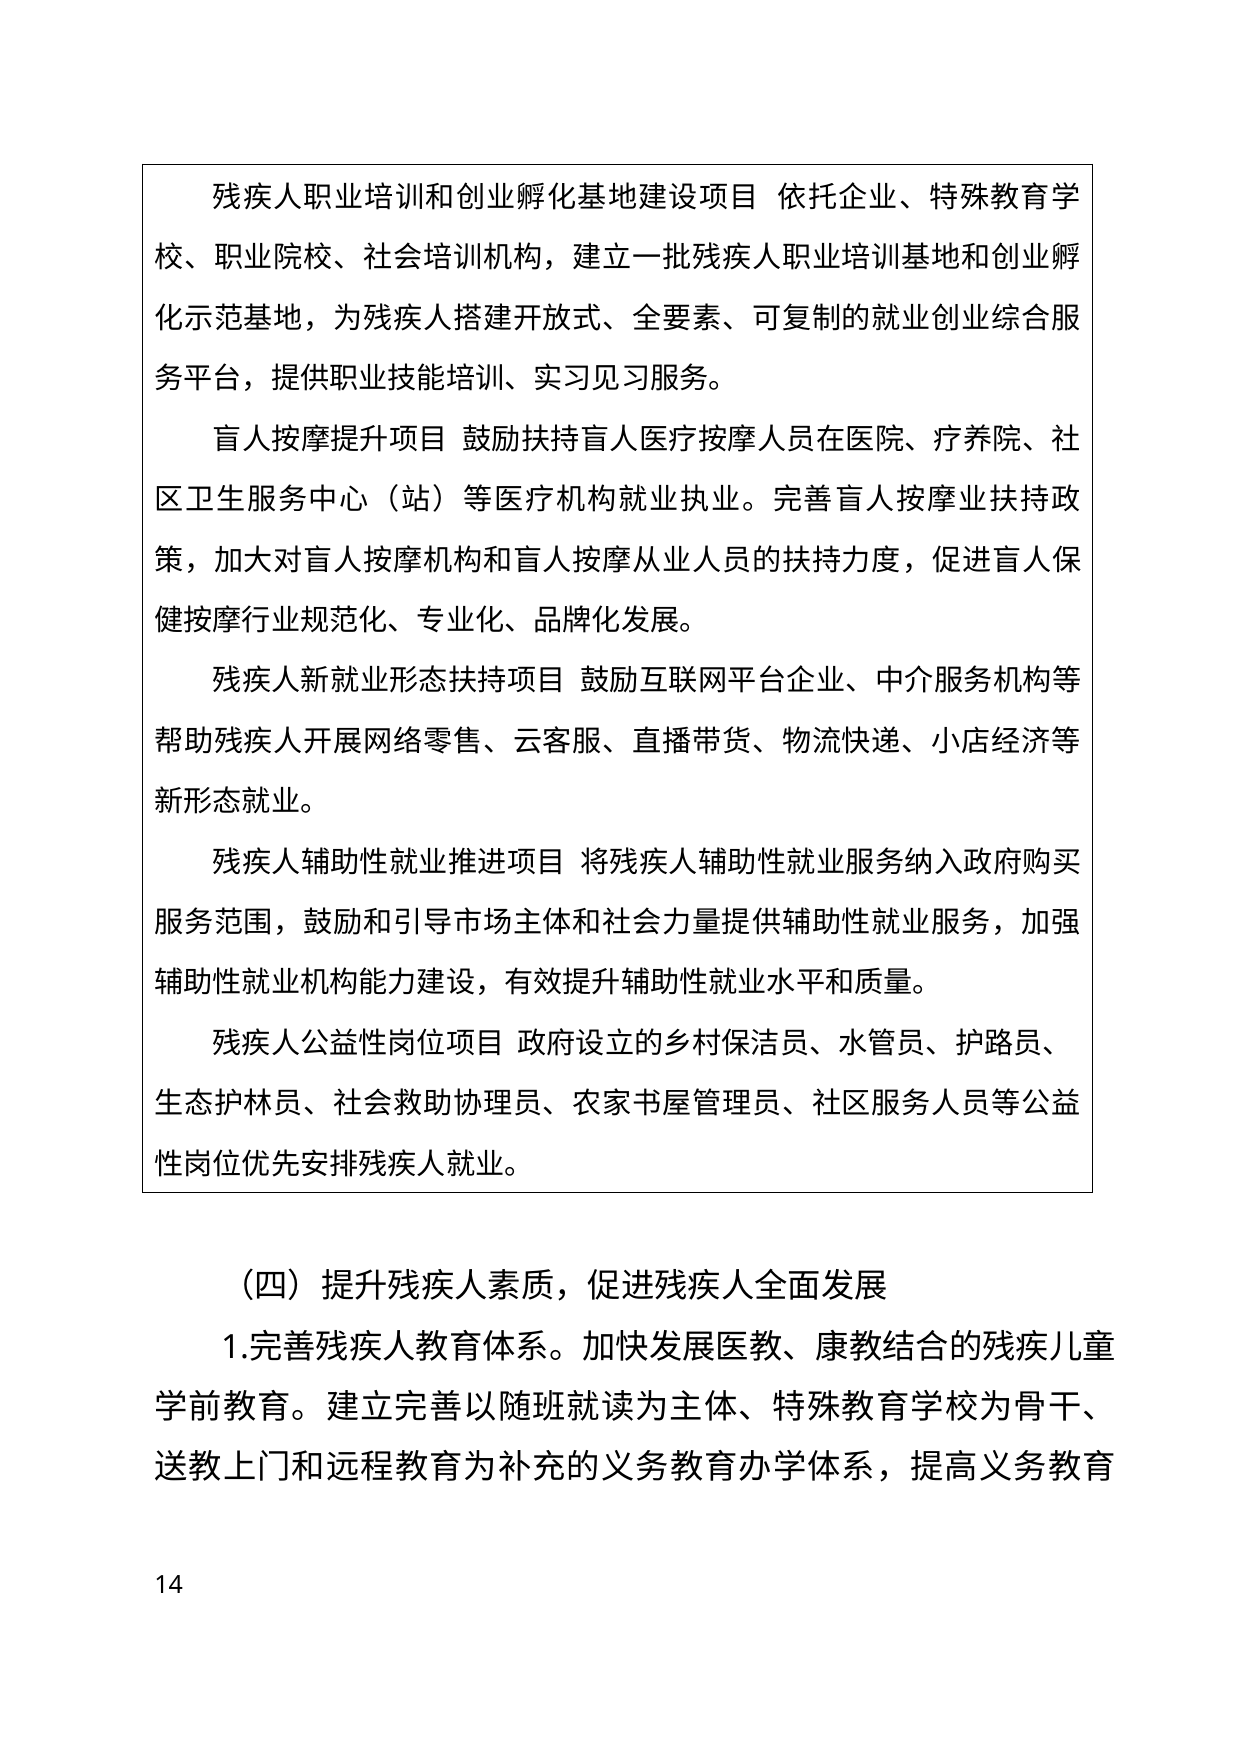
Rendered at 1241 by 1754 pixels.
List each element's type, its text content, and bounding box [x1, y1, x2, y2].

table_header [143, 165, 1092, 1192]
text （四）提升残疾人素质，促进残疾人全面发展 [154, 1253, 1117, 1313]
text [154, 1313, 1117, 1495]
